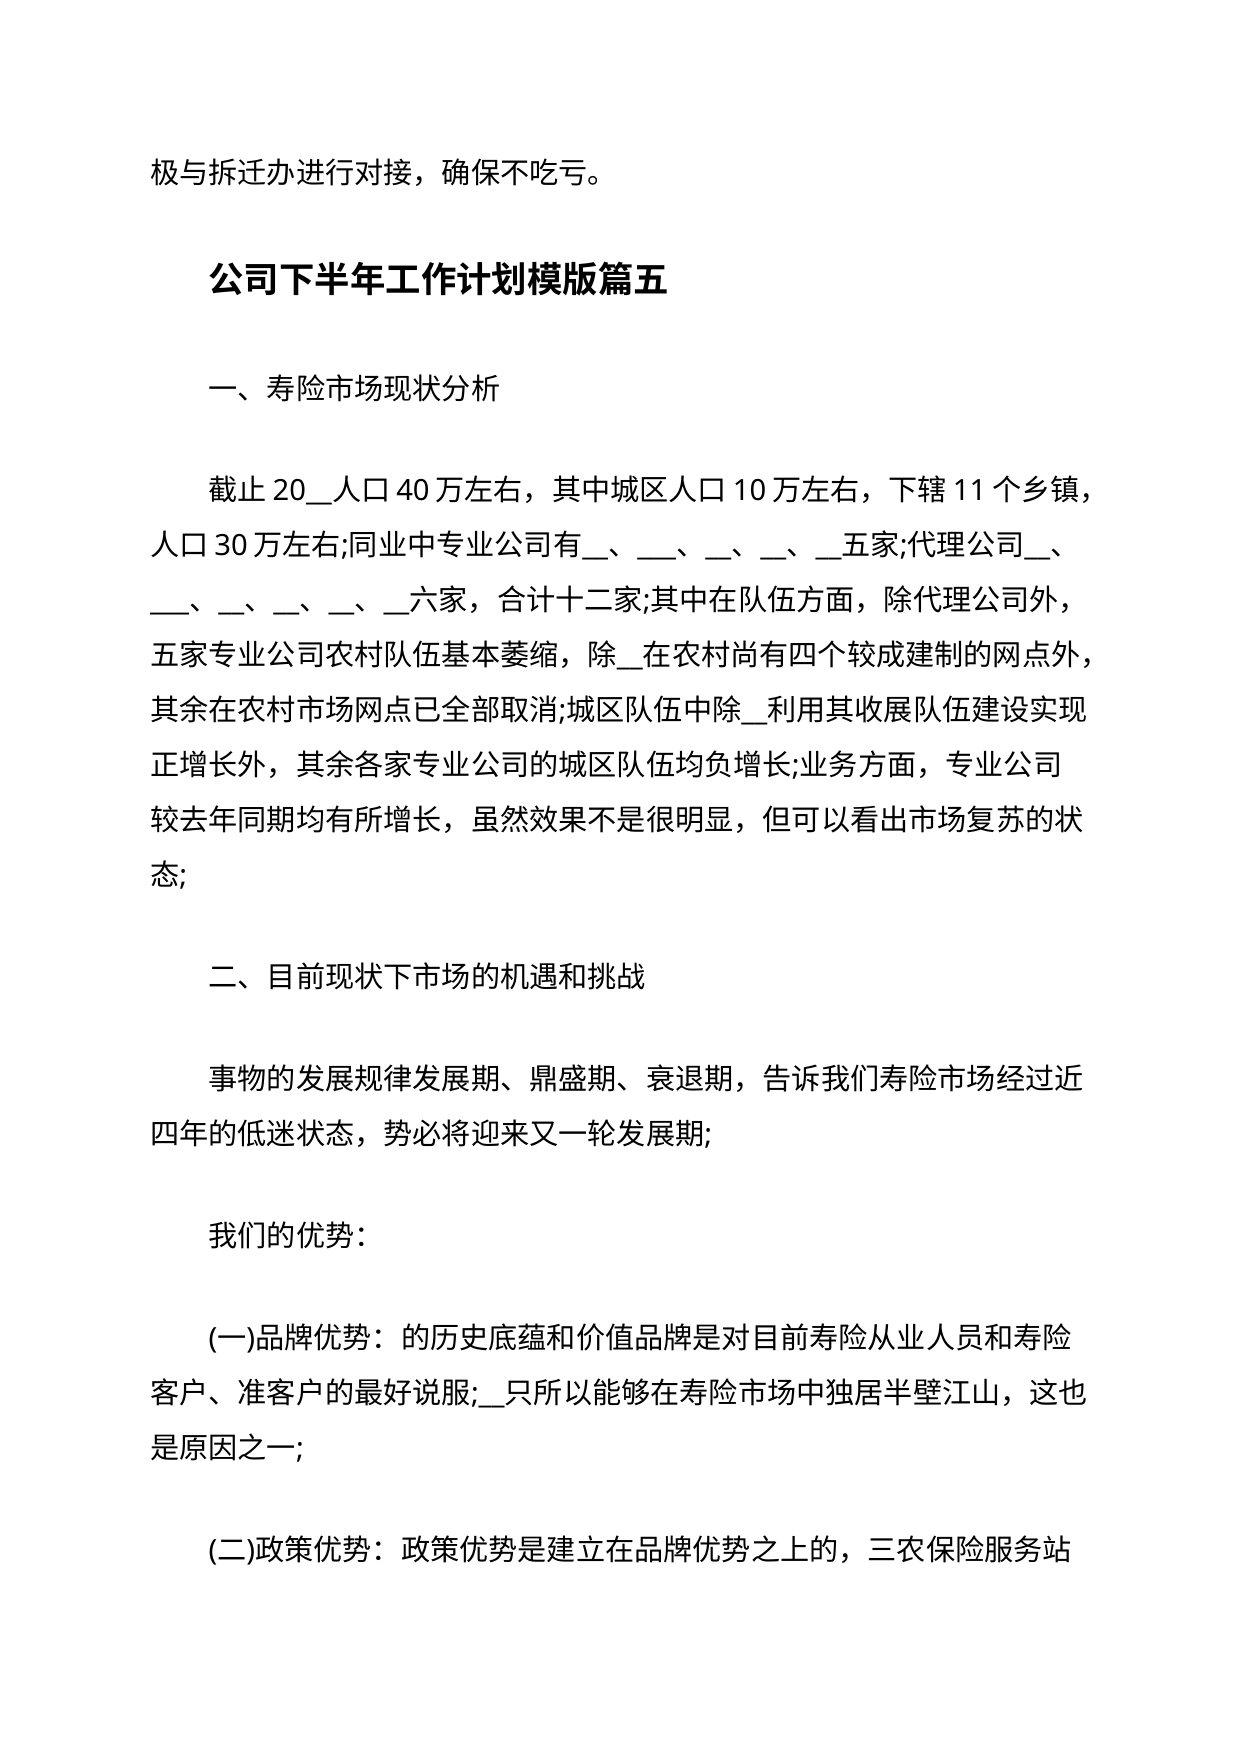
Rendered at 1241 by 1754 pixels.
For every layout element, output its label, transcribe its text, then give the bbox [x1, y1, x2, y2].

text 截止20__人口40万左右，其中城区人口10万左右，下辖11个乡镇，人口30万左右;同业中专业公司有__、___、__、__、__五家;代理公司__、___、__、__、__、__六家，合计十二家;其中在队伍方面，除代理公司外，五家专业公司农村队伍基本萎缩，除__在农村尚有四个较成建制的网点外，其余在农村市场网点已全部取消;城区队伍中除__利用其收展队伍建设实现正增长外，其余各家专业公司的城区队伍均负增长;业务方面，专业公司较去年同期均有所增长，虽然效果不是很明显，但可以看出市场复苏的状态; [150, 467, 1090, 894]
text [150, 150, 1090, 192]
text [150, 1526, 1090, 1569]
text 我们的优势： [150, 1212, 1090, 1255]
text 一、寿险市场现状分析 [150, 365, 1090, 407]
text (一)品牌优势：的历史底蕴和价值品牌是对目前寿险从业人员和寿险客户、准客户的最好说服;__只所以能够在寿险市场中独居半壁江山，这也是原因之一; [150, 1314, 1090, 1467]
text 二、目前现状下市场的机遇和挑战 [150, 954, 1090, 996]
text 事物的发展规律发展期、鼎盛期、衰退期，告诉我们寿险市场经过近四年的低迷状态，势必将迎来又一轮发展期; [150, 1056, 1090, 1153]
text 公司下半年工作计划模版篇五 [150, 252, 1090, 303]
